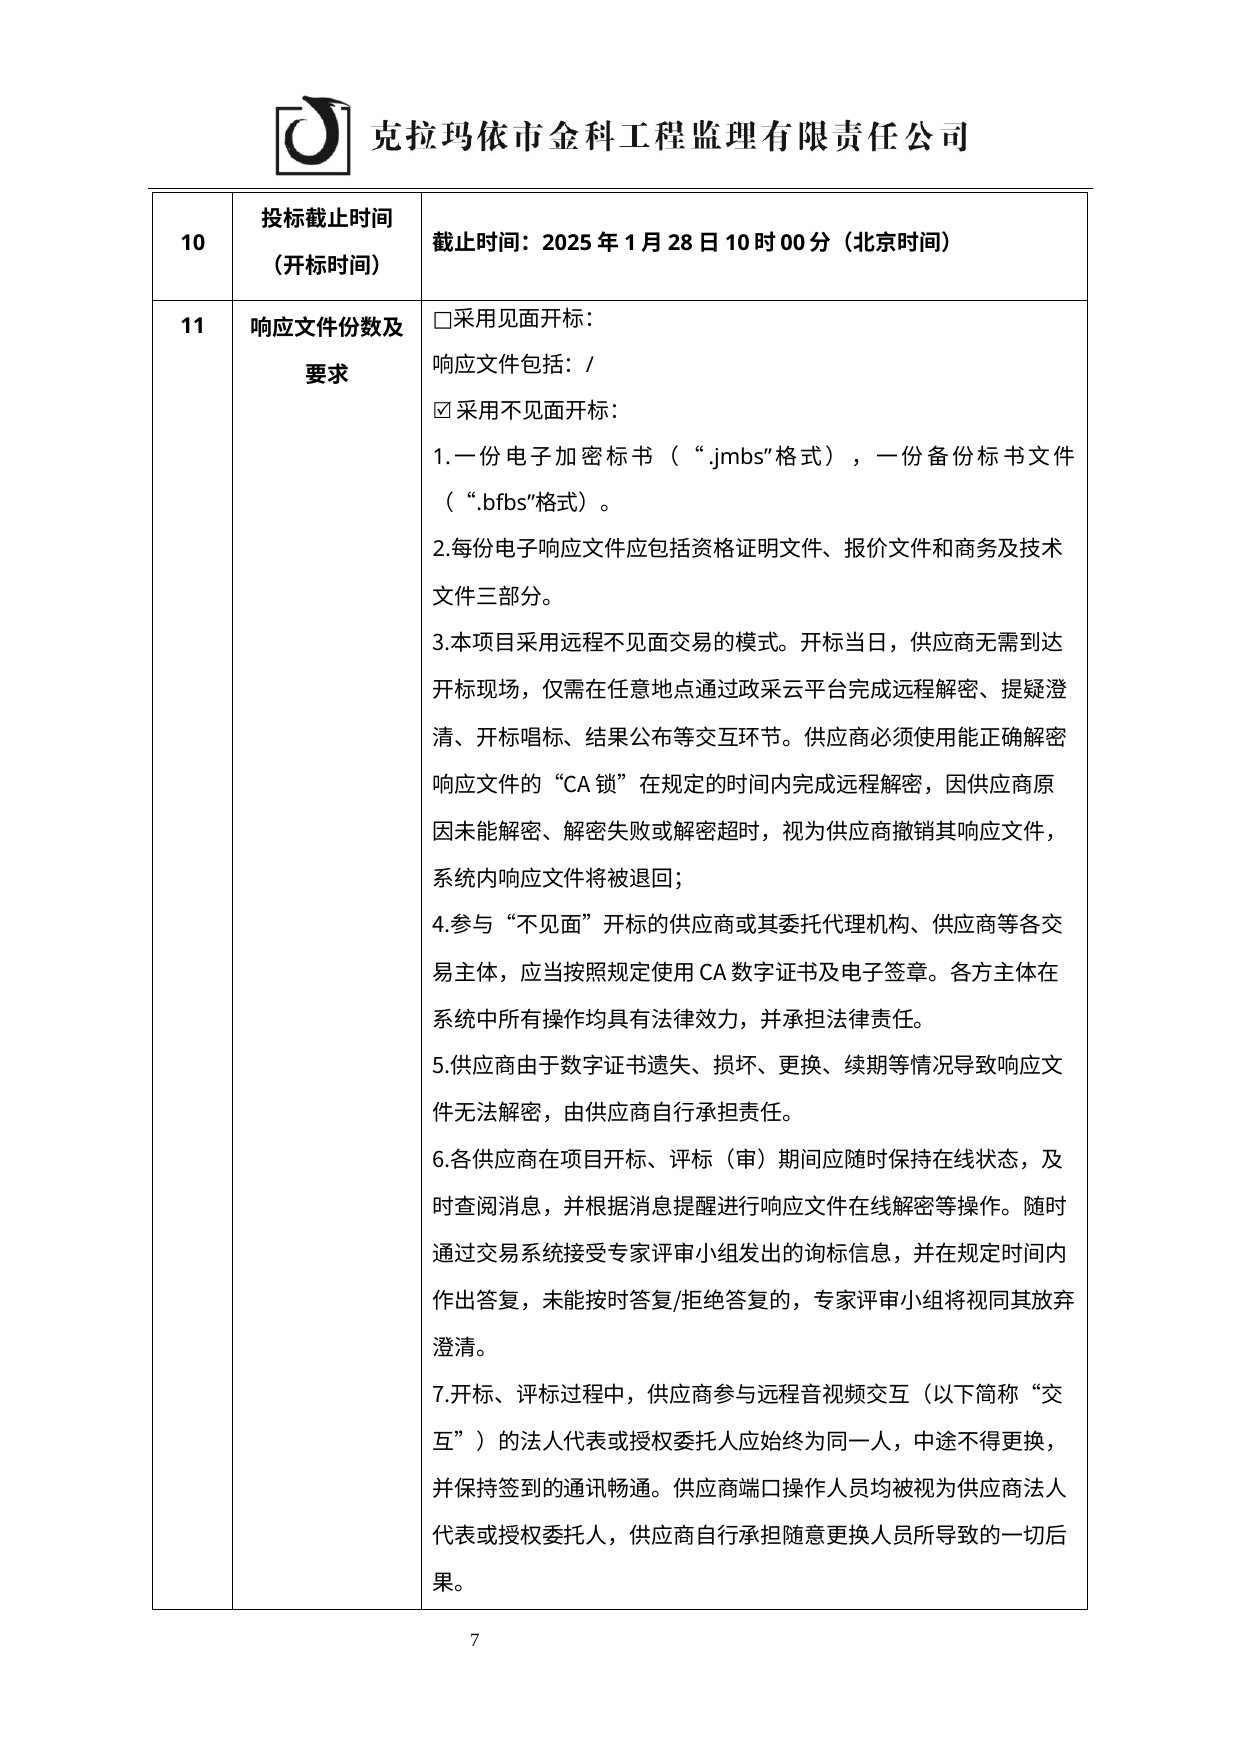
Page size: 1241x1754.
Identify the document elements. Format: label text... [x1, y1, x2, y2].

table_cell 响应文件份数及要求 [233, 301, 421, 1609]
table_cell 10 [153, 193, 232, 300]
table_cell 投标截止时间（开标时间） [233, 193, 421, 300]
picture [251, 88, 990, 187]
table_cell 截止时间：2025 年1月 28 日10时00分（北京时间） [422, 193, 1087, 300]
table_cell 11 [153, 301, 232, 1609]
